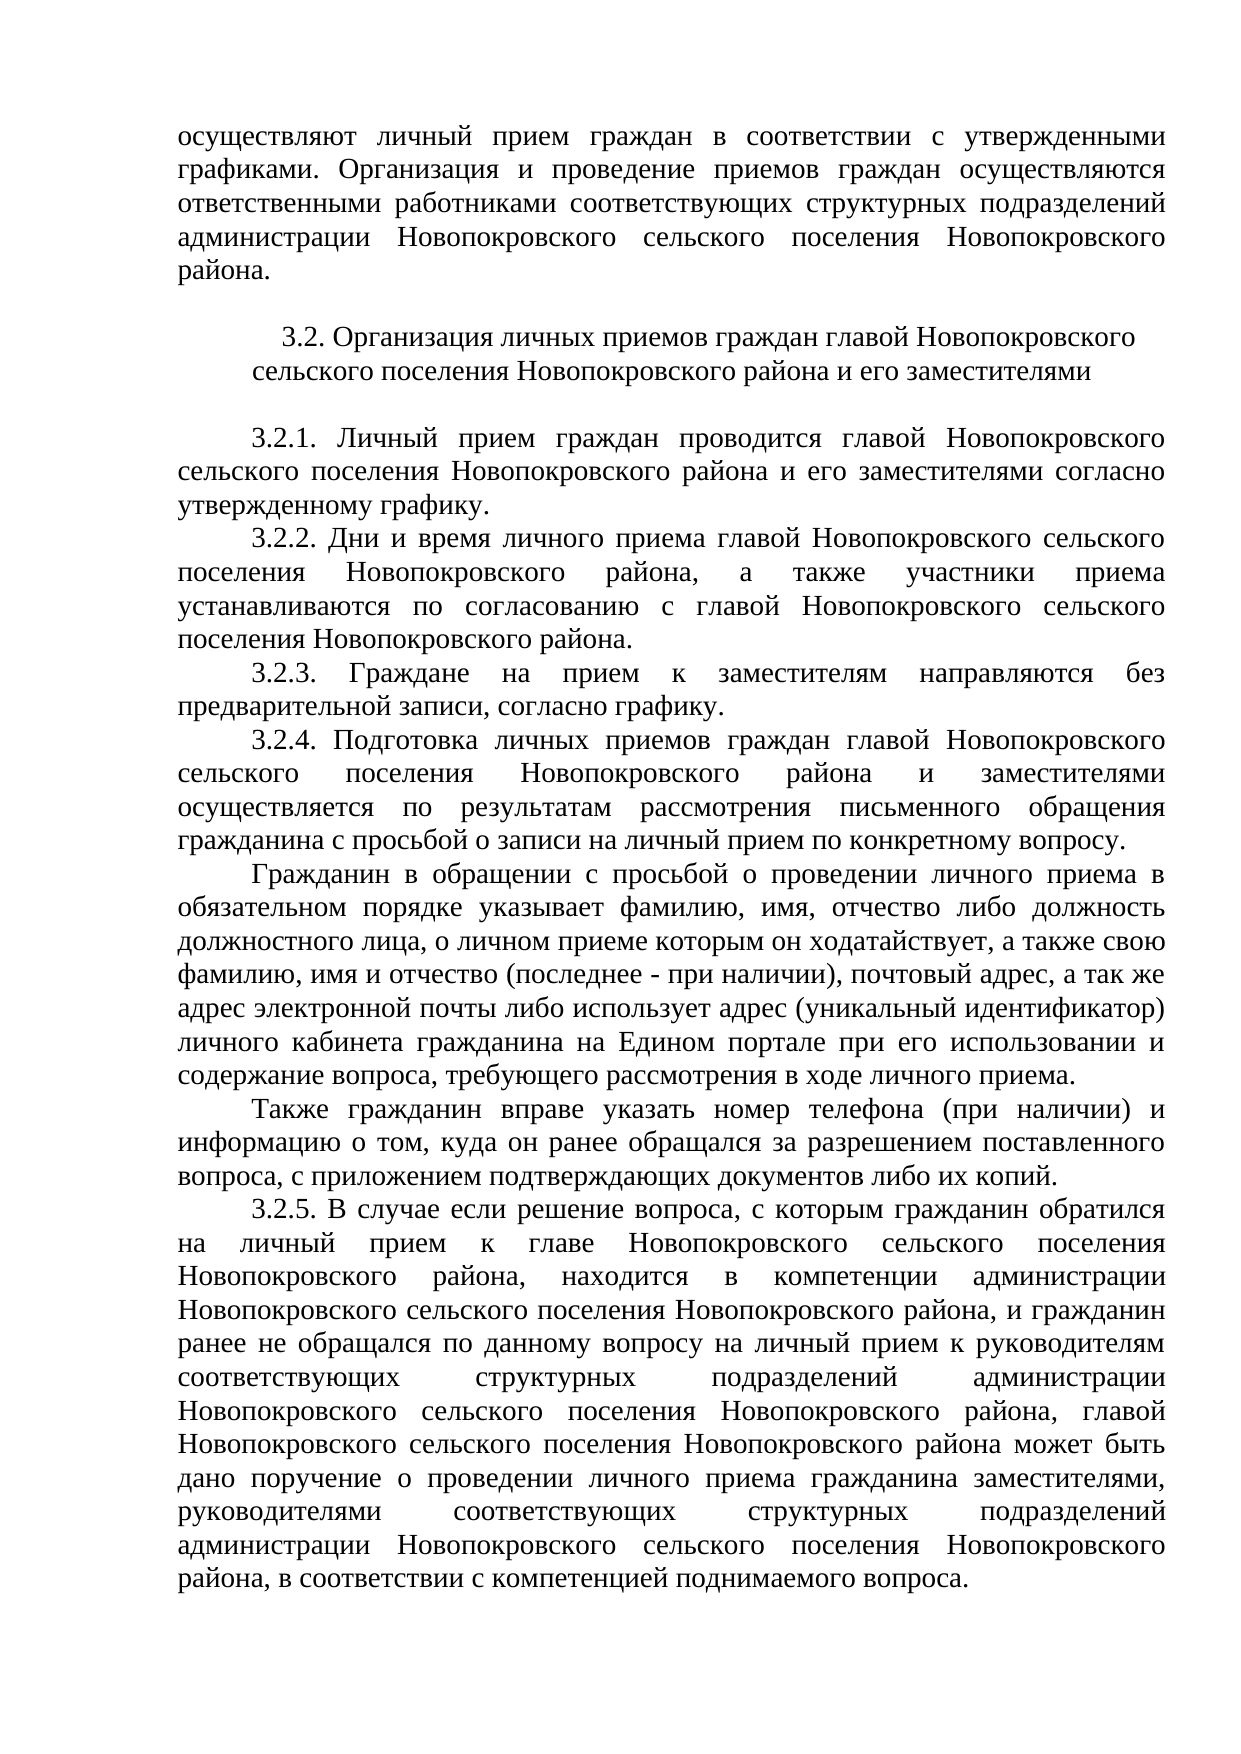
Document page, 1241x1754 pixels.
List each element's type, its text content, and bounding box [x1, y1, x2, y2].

text 3.2.4. Подготовка личных приемов граждан главой Новопокровского сельского поселения Новопокровского района и заместителями осуществляется по результатам рассмотрения письменного обращения гражданина с просьбой о записи на личный прием по конкретному вопросу. [177, 722, 1166, 856]
text 3.2.3. Граждане на прием к заместителям направляются без предварительной записи, согласно графику. [177, 655, 1166, 722]
text Также гражданин вправе указать номер телефона (при наличии) и информацию о том, куда он ранее обращался за разрешением поставленного вопроса, с приложением подтверждающих документов либо их копий. [177, 1091, 1166, 1191]
text 3.2.5. В случае если решение вопроса, с которым гражданин обратился на личный прием к главе Новопокровского сельского поселения Новопокровского района, находится в компетенции администрации Новопокровского сельского поселения Новопокровского района, и гражданин ранее не обращался по данному вопросу на личный прием к руководителям соответствующих структурных подразделений администрации Новопокровского сельского поселения Новопокровского района, главой Новопокровского сельского поселения Новопокровского района может быть дано поручение о проведении личного приема гражданина заместителями, руководителями соответствующих структурных подразделений администрации Новопокровского сельского поселения Новопокровского района, в соответствии с компетенцией поднимаемого вопроса. [177, 1191, 1166, 1594]
text Гражданин в обращении с просьбой о проведении личного приема в обязательном порядке указывает фамилию, имя, отчество либо должность должностного лица, о личном приеме которым он ходатайствует, а также свою фамилию, имя и отчество (последнее - при наличии), почтовый адрес, а так же адрес электронной почты либо использует адрес (уникальный идентификатор) личного кабинета гражданина на Едином портале при его использовании и содержание вопроса, требующего рассмотрения в ходе личного приема. [177, 856, 1166, 1091]
text 3.2.1. Личный прием граждан проводится главой Новопокровского сельского поселения Новопокровского района и его заместителями согласно утвержденному графику. [177, 420, 1166, 521]
text 3.2. Организация личных приемов граждан главой Новопокровского сельского поселения Новопокровского района и его заместителями [177, 319, 1166, 386]
text 3.2.2. Дни и время личного приема главой Новопокровского сельского поселения Новопокровского района, а также участники приема устанавливаются по согласованию с главой Новопокровского сельского поселения Новопокровского района. [177, 521, 1166, 655]
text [177, 118, 1166, 286]
